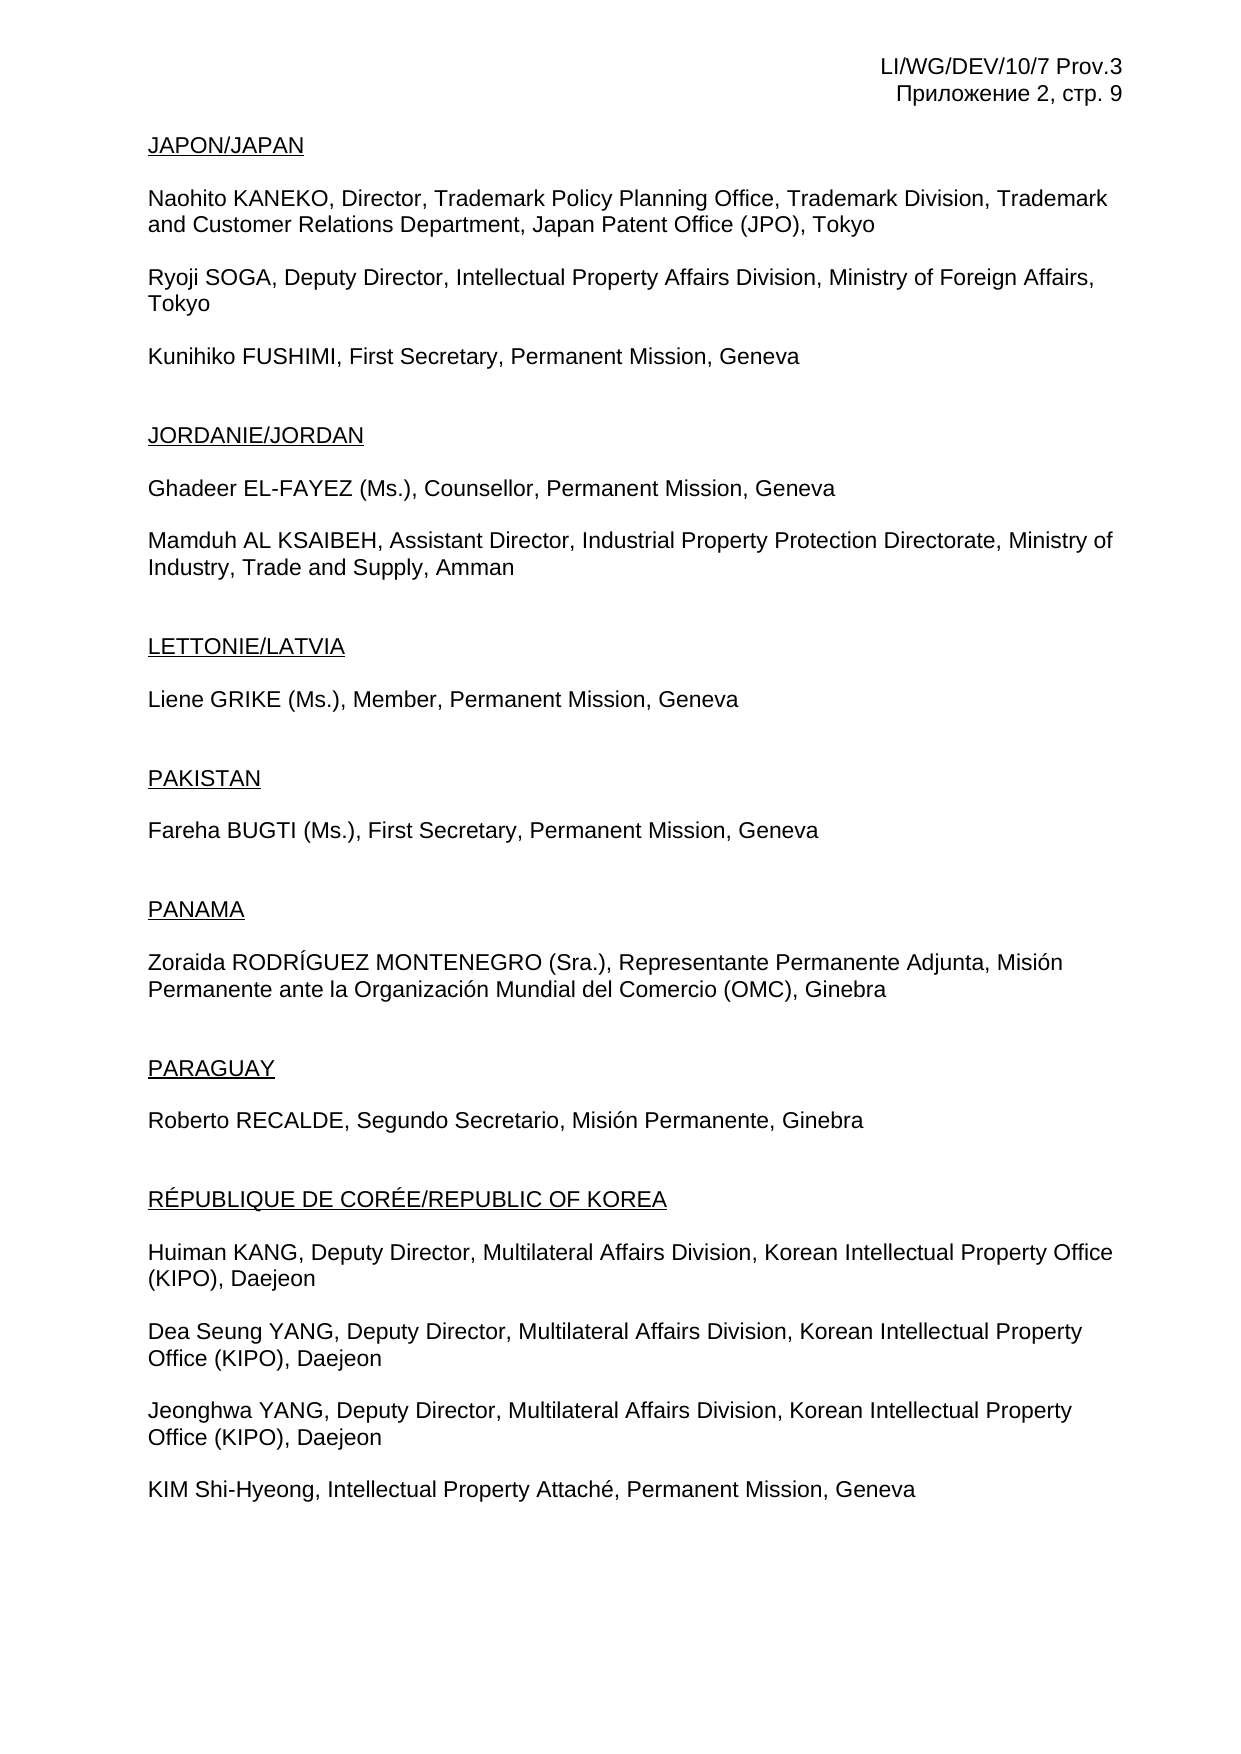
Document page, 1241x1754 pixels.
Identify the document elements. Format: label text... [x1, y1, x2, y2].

text KIM Shi-Hyeong, Intellectual Property Attaché, Permanent Mission, Geneva [148, 1476, 1122, 1503]
text Liene GRIKE (Ms.), Member, Permanent Mission, Geneva [148, 686, 1122, 712]
text Dea Seung YANG, Deputy Director, Multilateral Affairs Division, Korean Intellectual Property Office (KIPO), Daejeon [148, 1318, 1122, 1371]
text Kunihiko FUSHIMI, First Secretary, Permanent Mission, Geneva [148, 343, 1122, 369]
text PARAGUAY [148, 1054, 1122, 1081]
text JAPON/JAPAN [148, 132, 1122, 158]
text Mamduh AL KSAIBEH, Assistant Director, Industrial Property Protection Directorate, Ministry of Industry, Trade and Supply, Amman [148, 527, 1122, 580]
text RÉPUBLIQUE DE CORÉE/REPUBLIC OF KOREA [148, 1186, 1122, 1213]
text JORDANIE/JORDAN [148, 422, 1122, 448]
text Naohito KANEKO, Director, Trademark Policy Planning Office, Trademark Division, Trademark and Customer Relations Department, Japan Patent Office (JPO), Tokyo [148, 185, 1122, 238]
text Fareha BUGTI (Ms.), First Secretary, Permanent Mission, Geneva [148, 817, 1122, 844]
text Ghadeer EL-FAYEZ (Ms.), Counsellor, Permanent Mission, Geneva [148, 475, 1122, 501]
text Ryoji SOGA, Deputy Director, Intellectual Property Affairs Division, Ministry of Foreign Affairs, Tokyo [148, 264, 1122, 317]
text PAKISTAN [148, 765, 1122, 791]
text Zoraida RODRÍGUEZ MONTENEGRO (Sra.), Representante Permanente Adjunta, Misión Permanente ante la Organización Mundial del Comercio (OMC), Ginebra [148, 949, 1122, 1002]
text LETTONIE/LATVIA [148, 633, 1122, 659]
text Huiman KANG, Deputy Director, Multilateral Affairs Division, Korean Intellectual Property Office (KIPO), Daejeon [148, 1239, 1122, 1292]
text Jeonghwa YANG, Deputy Director, Multilateral Affairs Division, Korean Intellectual Property Office (KIPO), Daejeon [148, 1397, 1122, 1450]
text PANAMA [148, 896, 1122, 923]
text Roberto RECALDE, Segundo Secretario, Misión Permanente, Ginebra [148, 1107, 1122, 1134]
